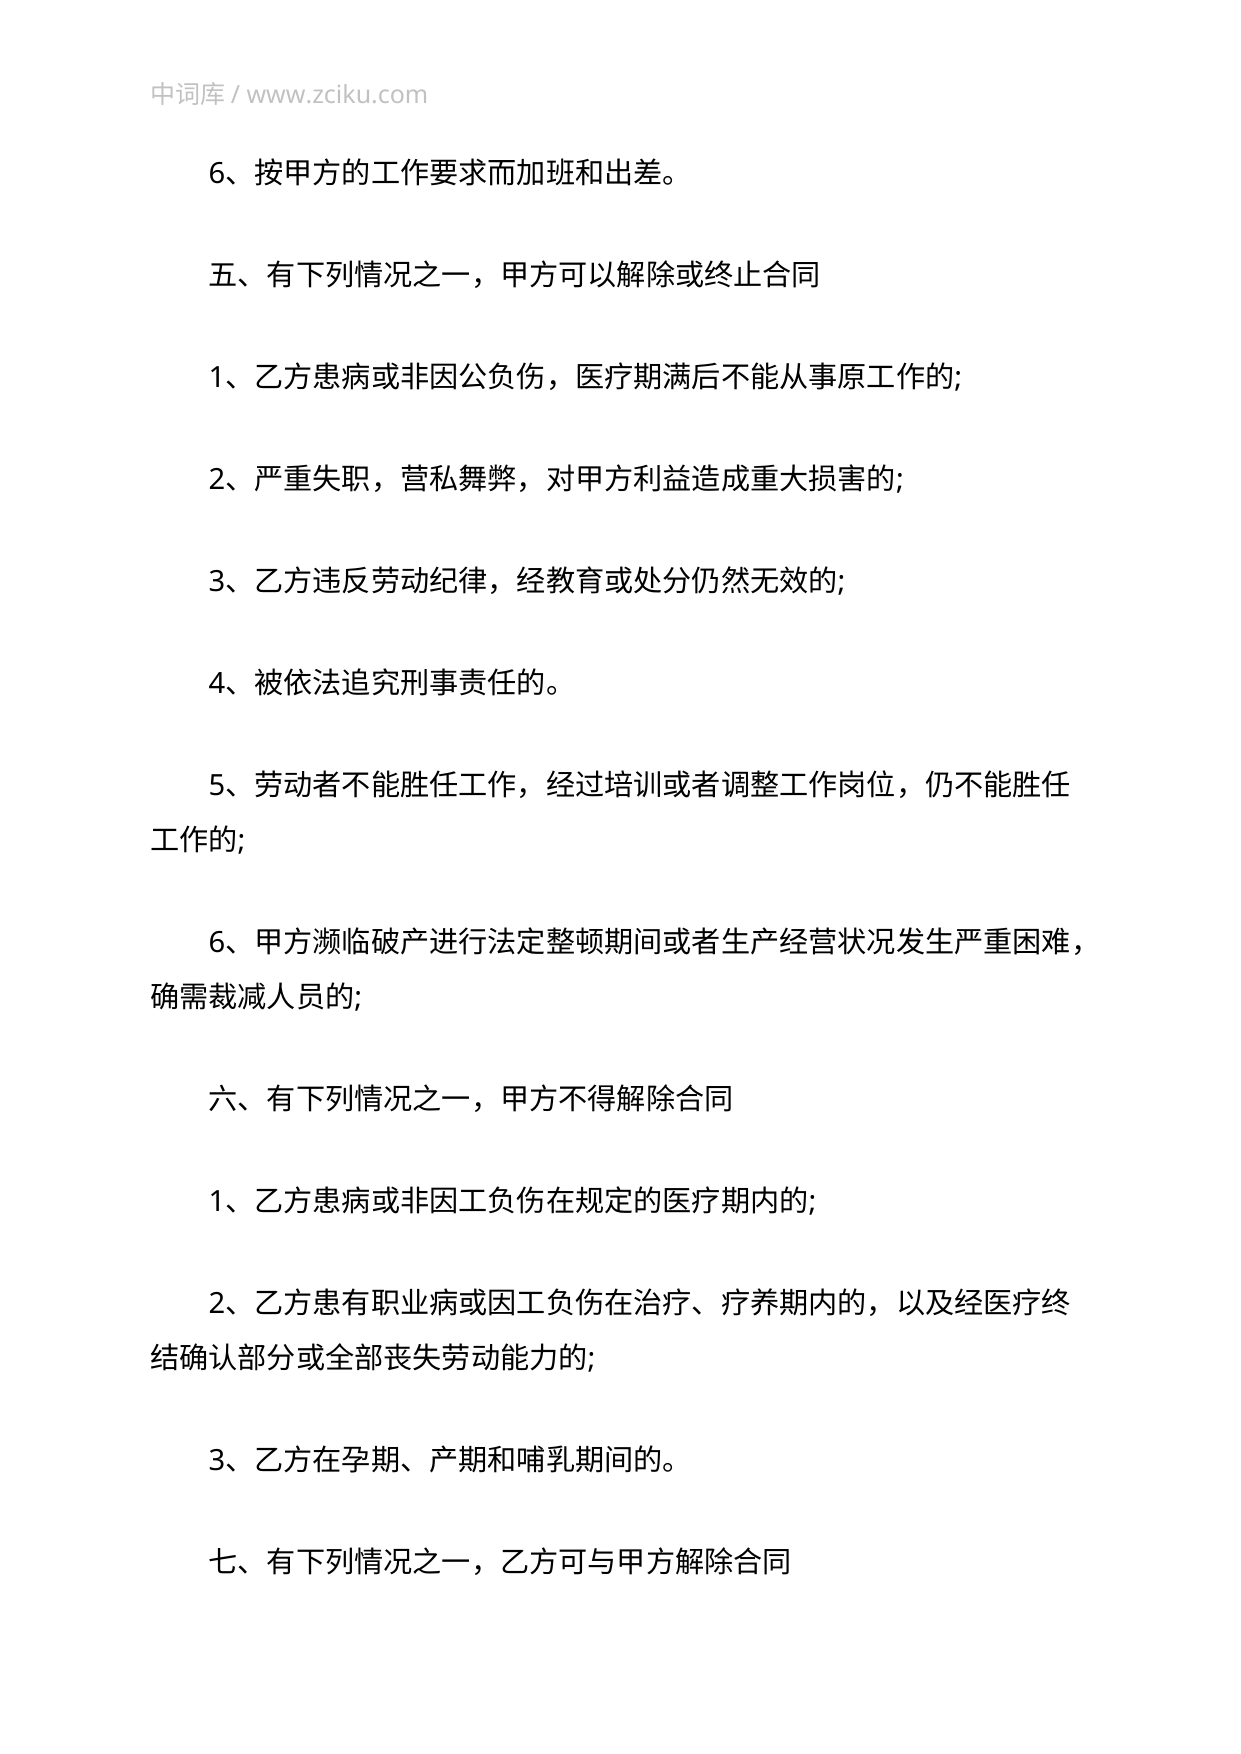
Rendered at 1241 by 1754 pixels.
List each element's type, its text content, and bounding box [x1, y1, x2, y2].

text 2、乙方患有职业病或因工负伤在治疗、疗养期内的，以及经医疗终结确认部分或全部丧失劳动能力的; [150, 1279, 1090, 1377]
text 3、乙方违反劳动纪律，经教育或处分仍然无效的; [150, 558, 1090, 600]
text 五、有下列情况之一，甲方可以解除或终止合同 [150, 252, 1090, 294]
text 六、有下列情况之一，甲方不得解除合同 [150, 1076, 1090, 1118]
text 2、严重失职，营私舞弊，对甲方利益造成重大损害的; [150, 456, 1090, 498]
text 4、被依法追究刑事责任的。 [150, 660, 1090, 702]
text 6、甲方濒临破产进行法定整顿期间或者生产经营状况发生严重困难，确需裁减人员的; [150, 919, 1090, 1016]
text 3、乙方在孕期、产期和哺乳期间的。 [150, 1436, 1090, 1479]
text 七、有下列情况之一，乙方可与甲方解除合同 [150, 1538, 1090, 1581]
text 1、乙方患病或非因公负伤，医疗期满后不能从事原工作的; [150, 354, 1090, 396]
text 1、乙方患病或非因工负伤在规定的医疗期内的; [150, 1177, 1090, 1220]
text 5、劳动者不能胜任工作，经过培训或者调整工作岗位，仍不能胜任工作的; [150, 762, 1090, 859]
text 6、按甲方的工作要求而加班和出差。 [150, 150, 1090, 192]
